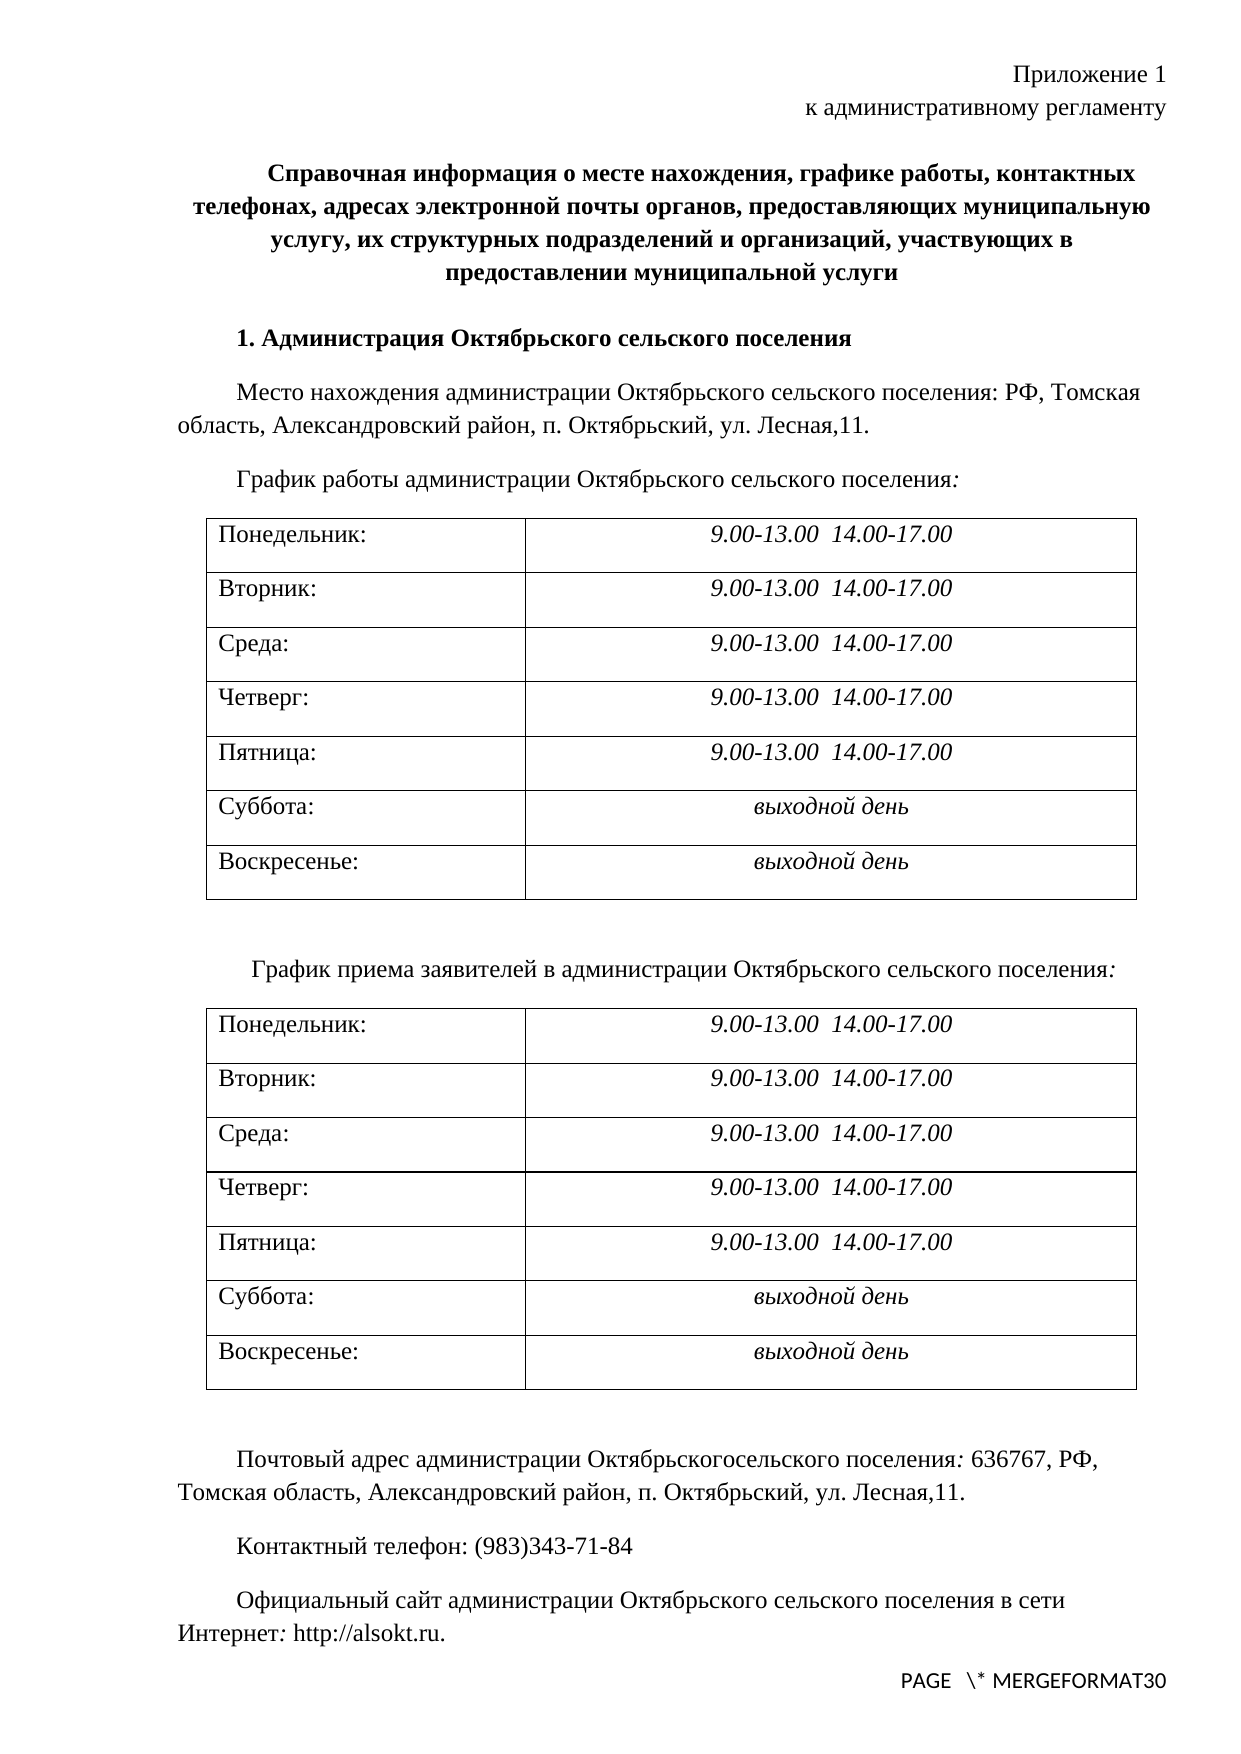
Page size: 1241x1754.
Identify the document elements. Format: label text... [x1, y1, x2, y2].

table_cell Среда: [207, 1118, 525, 1171]
table_cell 9.00-13.00 14.00-17.00 [526, 628, 1136, 681]
table_cell 9.00-13.00 14.00-17.00 [526, 1173, 1136, 1226]
table_cell 9.00-13.00 14.00-17.00 [526, 1118, 1136, 1171]
text 1. Администрация Октябрьского сельского поселения [177, 323, 1167, 352]
table_cell Вторник: [207, 1064, 525, 1117]
table_header 9.00-13.00 14.00-17.00 [526, 519, 1136, 572]
text к административному регламенту [177, 92, 1167, 121]
table_cell Воскресенье: [207, 1336, 525, 1389]
text Контактный телефон: (983)343-71-84 [177, 1531, 1167, 1560]
text Официальный сайт администрации Октябрьского сельского поселения в сети Интернет: http://alsokt.ru. [177, 1585, 1167, 1647]
table_header 9.00-13.00 14.00-17.00 [526, 1009, 1136, 1062]
table_cell Пятница: [207, 737, 525, 790]
table_cell Суббота: [207, 1281, 525, 1335]
table_cell выходной день [526, 791, 1136, 845]
table_cell Суббота: [207, 791, 525, 845]
table_cell Вторник: [207, 573, 525, 627]
table_header Понедельник: [207, 1009, 525, 1062]
text Справочная информация о месте нахождения, графике работы, контактных телефонах, адресах электронной почты органов, предоставляющих муниципальную услугу, их структурных подразделений и организаций, участвующих в предоставлении муниципальной услуги [177, 158, 1167, 286]
text Почтовый адрес администрации Октябрьскогосельского поселения: 636767, РФ, Томская область, Александровский район, п. Октябрьский, ул. Лесная,11. [177, 1444, 1167, 1506]
table_cell 9.00-13.00 14.00-17.00 [526, 1064, 1136, 1117]
text График приема заявителей в администрации Октябрьского сельского поселения: [177, 954, 1167, 983]
table_cell 9.00-13.00 14.00-17.00 [526, 737, 1136, 790]
table_cell Четверг: [207, 682, 525, 736]
text Место нахождения администрации Октябрьского сельского поселения: РФ, Томская область, Александровский район, п. Октябрьский, ул. Лесная,11. [177, 377, 1167, 439]
text График работы администрации Октябрьского сельского поселения: [177, 464, 1167, 493]
table_cell Пятница: [207, 1227, 525, 1280]
table_cell Среда: [207, 628, 525, 681]
table_header Понедельник: [207, 519, 525, 572]
text Приложение 1 [177, 59, 1167, 88]
table_cell Воскресенье: [207, 846, 525, 899]
table_cell 9.00-13.00 14.00-17.00 [526, 682, 1136, 736]
table_cell выходной день [526, 1336, 1136, 1389]
table_cell 9.00-13.00 14.00-17.00 [526, 1227, 1136, 1280]
table_cell выходной день [526, 846, 1136, 899]
table_cell 9.00-13.00 14.00-17.00 [526, 573, 1136, 627]
table_cell Четверг: [207, 1173, 525, 1226]
table_cell выходной день [526, 1281, 1136, 1335]
